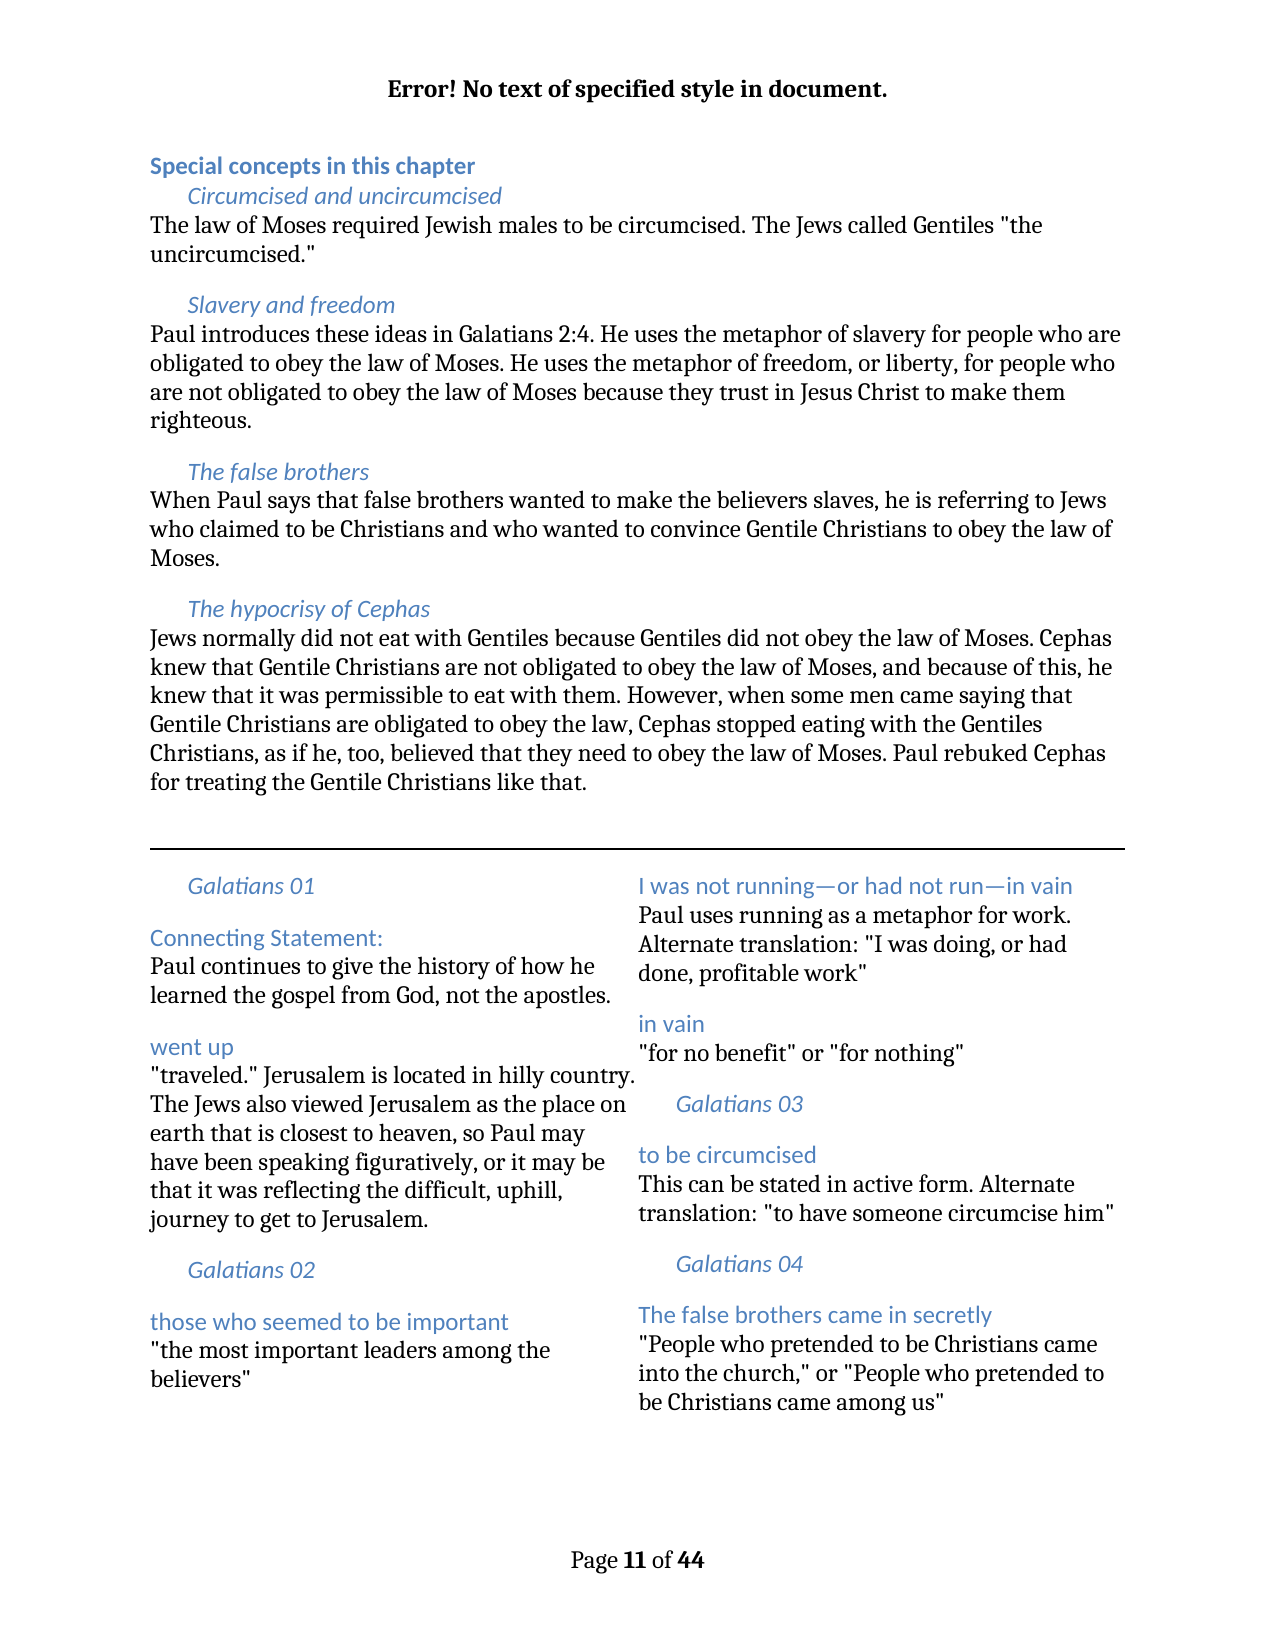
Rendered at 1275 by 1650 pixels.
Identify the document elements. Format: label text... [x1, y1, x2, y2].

text "traveled." Jerusalem is located in hilly country. The Jews also viewed Jerusalem as the place on earth that is closest to heaven, so Paul may have been speaking figuratively, or it may be that it was reflecting the difficult, uphill, journey to get to Jerusalem. [150, 1061, 637, 1234]
subtitle Galatians 01 [150, 870, 637, 901]
text Paul continues to give the history of how he learned the gospel from God, not the apostles. [150, 952, 637, 1010]
subtitle Galatians 03 [638, 1088, 1125, 1119]
text Jews normally did not eat with Gentiles because Gentiles did not obey the law of Moses. Cephas knew that Gentile Christians are not obligated to obey the law of Moses, and because of this, he knew that it was permissible to eat with them. However, when some men came saying that Gentile Christians are obligated to obey the law, Cephas stopped eating with the Gentiles Christians, as if he, too, believed that they need to obey the law of Moses. Paul rebuked Cephas for treating the Gentile Christians like that. [150, 624, 1125, 796]
subtitle Special concepts in this chapter [150, 150, 1125, 181]
subtitle those who seemed to be important [150, 1306, 637, 1336]
subtitle The false brothers came in secretly [638, 1300, 1125, 1330]
text When Paul says that false brothers wanted to make the believers slaves, he is referring to Jews who claimed to be Christians and who wanted to convince Gentile Christians to obey the law of Moses. [150, 486, 1125, 572]
text "the most important leaders among the believers" [150, 1336, 637, 1394]
subtitle The false brothers [150, 456, 1125, 486]
text Paul introduces these ideas in Galatians 2:4. He uses the metaphor of slavery for people who are obligated to obey the law of Moses. He uses the metaphor of freedom, or liberty, for people who are not obligated to obey the law of Moses because they trust in Jesus Christ to make them righteous. [150, 320, 1125, 435]
subtitle Galatians 02 [150, 1254, 637, 1285]
text This can be stated in active form. Alternate translation: "to have someone circumcise him" [638, 1170, 1125, 1227]
subtitle Galatians 04 [638, 1248, 1125, 1279]
text The law of Moses required Jewish males to be circumcised. The Jews called Gentiles "the uncircumcised." [150, 211, 1125, 268]
subtitle Slavery and freedom [150, 289, 1125, 320]
subtitle to be circumcised [638, 1139, 1125, 1170]
subtitle I was not running—or had not run—in vain [638, 870, 1125, 901]
subtitle The hypocrisy of Cephas [150, 593, 1125, 624]
subtitle in vain [638, 1008, 1125, 1038]
text "for no benefit" or "for nothing" [638, 1038, 1125, 1067]
subtitle Connecting Statement: [150, 922, 637, 952]
text Paul uses running as a metaphor for work. Alternate translation: "I was doing, or had done, profitable work" [638, 901, 1125, 987]
subtitle Circumcised and uncircumcised [150, 181, 1125, 211]
text "People who pretended to be Christians came into the church," or "People who pretended to be Christians came among us" [638, 1330, 1125, 1416]
subtitle went up [150, 1031, 637, 1061]
